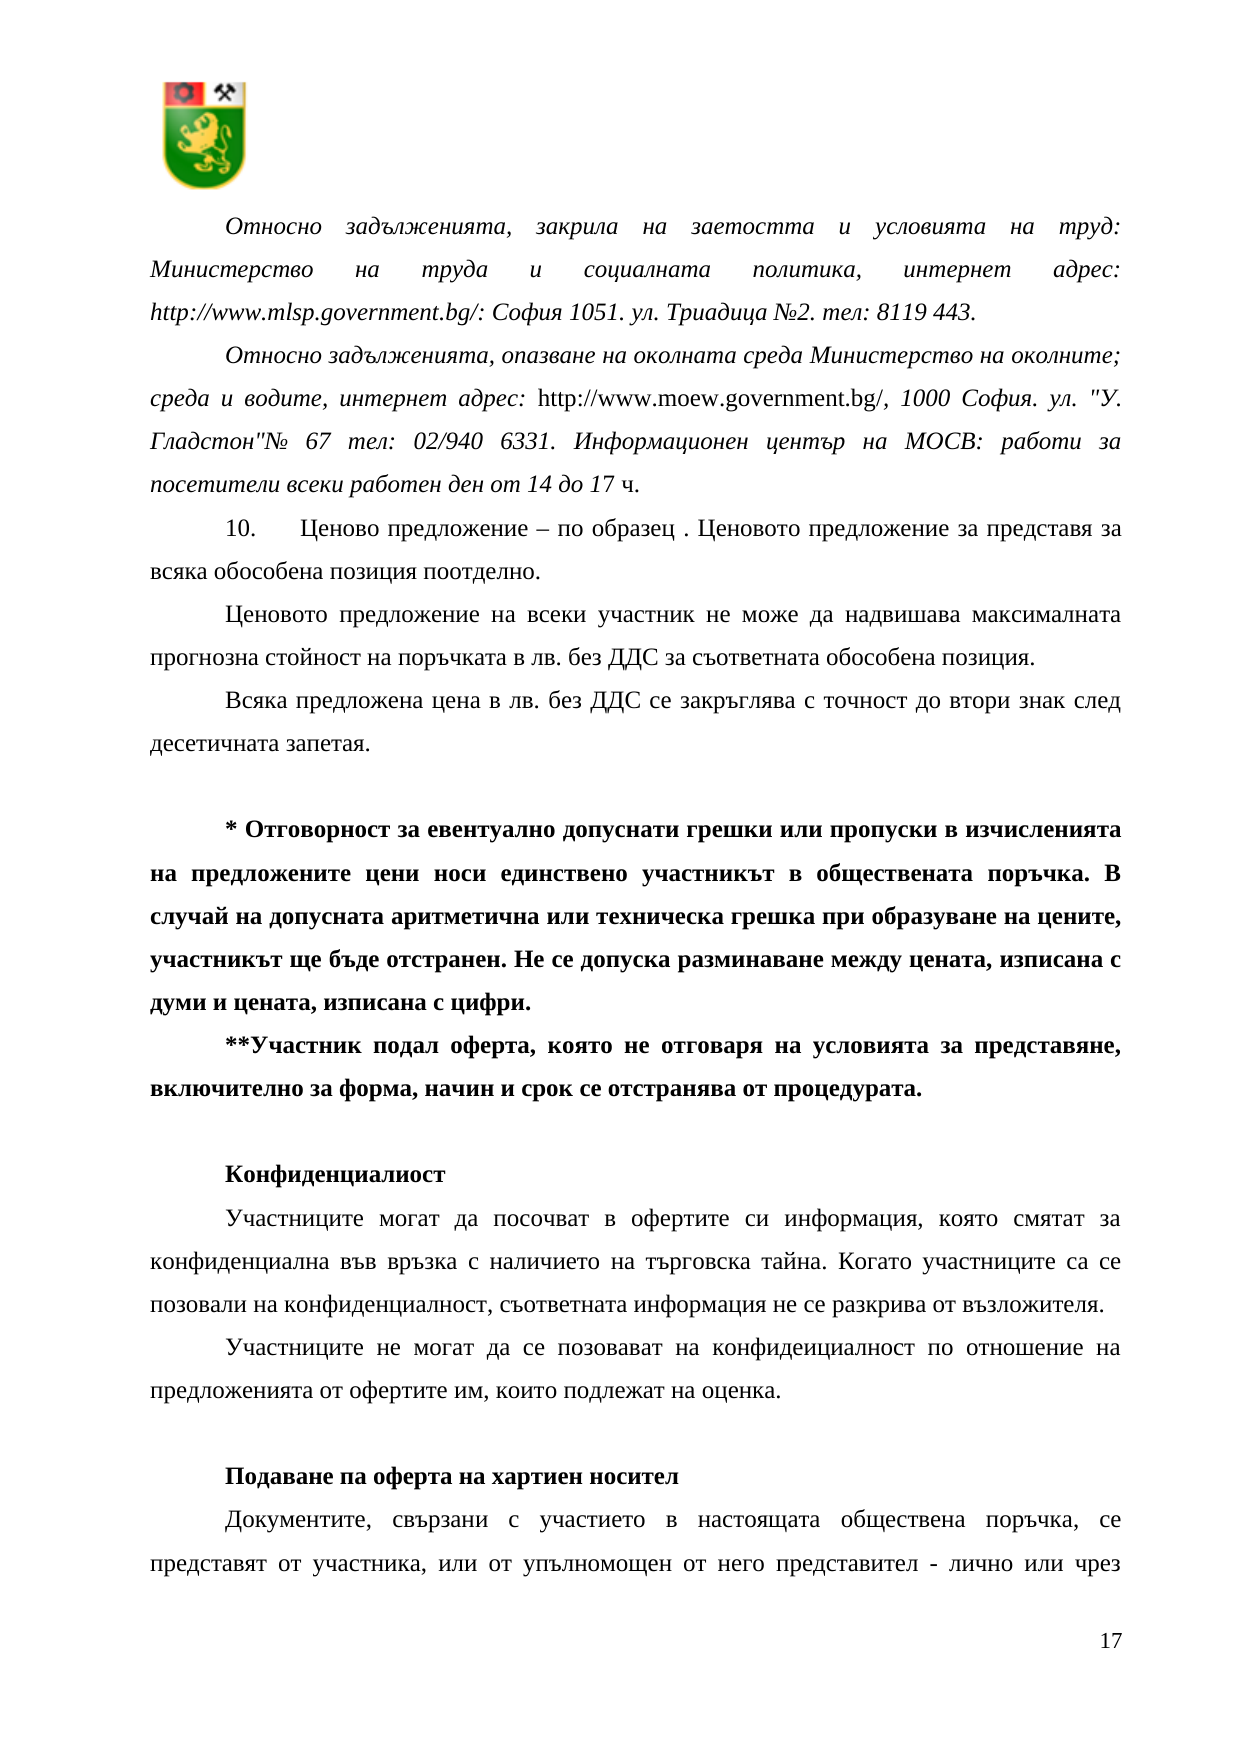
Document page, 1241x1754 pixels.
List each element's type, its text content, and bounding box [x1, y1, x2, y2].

text * Отговорност за евентуално допуснати грешки или пропуски в изчисленията на предложените цени носи единствено участникът в обществената поръчка. В случай на допусната аритметична или техническа грешка при образуване на цените, участникът ще бъде отстранен. Не се допуска разминаване между цената, изписана с думи и цената, изписана с цифри. [150, 814, 1122, 1016]
text Участниците могат да посочват в офертите си информация, която смятат за конфиденциална във връзка с наличието на търговска тайна. Когато участниците са се позовали на конфиденциалност, съответната информация не се разкрива от възложителя. [150, 1203, 1122, 1318]
text Участниците не могат да се позовават на конфидеициалност по отношение на предложенията от офертите им, които подлежат на оценка. [150, 1332, 1122, 1404]
text Подаване па оферта на хартиен носител [150, 1461, 1122, 1490]
text Ценовото предложение на всеки участник не може да надвишава максималната прогнозна стойност на поръчката в лв. без ДДС за съответната обособена позиция. [150, 599, 1122, 671]
text Конфиденциалиост [150, 1159, 1122, 1188]
text Всяка предложена цена в лв. без ДДС се закръглява с точност до втори знак след десетичната запетая. [150, 685, 1122, 757]
text **Участник подал оферта, която не отговаря на условията за представяне, включително за форма, начин и срок се отстранява от процедурата. [150, 1030, 1122, 1102]
text Относно задълженията, опазване на околната среда Министерство на околните; среда и водите, интернет адрес: http://www.moew.government.bg/, 1000 София. ул. "У. Гладстон"№ 67 тел: 02/940 6331. Информационен център на МОСВ: работи за посетители всеки работен ден от 14 до 17 ч. [150, 340, 1122, 498]
picture [150, 73, 260, 196]
text Относно задълженията, закрила на заетостта и условията на труд: Министерство на труда и социалната политика, интернет адрес: http://www.mlsp.government.bg/: София 1051. ул. Триадица №2. тел: 8119 443. [150, 211, 1122, 326]
list Ценово предложение – по образец . Ценовото предложение за представя за всяка обособена позиция поотделно. [150, 513, 1122, 584]
